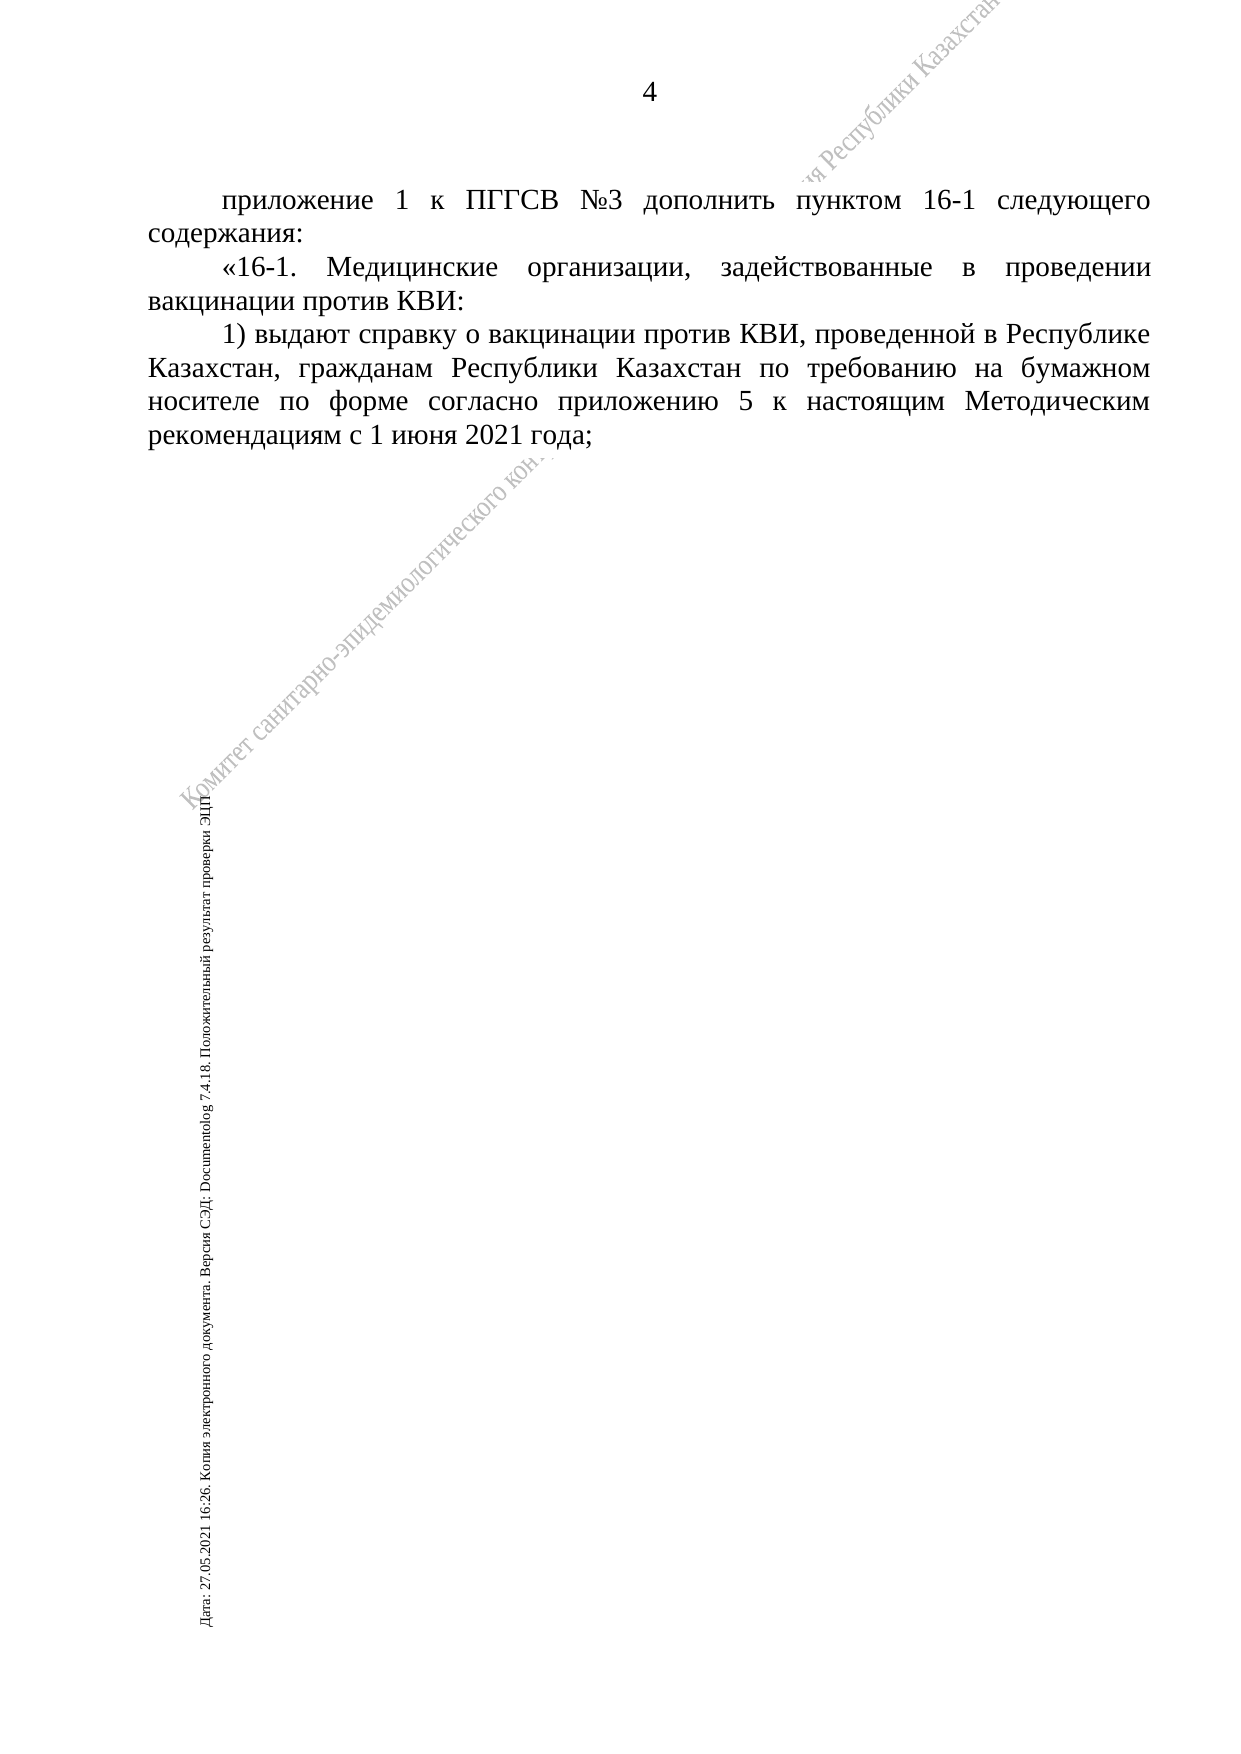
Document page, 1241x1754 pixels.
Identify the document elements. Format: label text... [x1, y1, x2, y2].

text приложение 1 к ПГГСВ №3 дополнить пунктом 16-1 следующего содержания: [148, 182, 1152, 249]
text «16-1. Медицинские организации, задействованные в проведении вакцинации против КВИ: [148, 249, 1152, 316]
text 1) выдают справку о вакцинации против КВИ, проведенной в Республике Казахстан, гражданам Республики Казахстан по требованию на бумажном носителе по форме согласно приложению 5 к настоящим Методическим рекомендациям с 1 июня 2021 года; [148, 316, 1152, 457]
